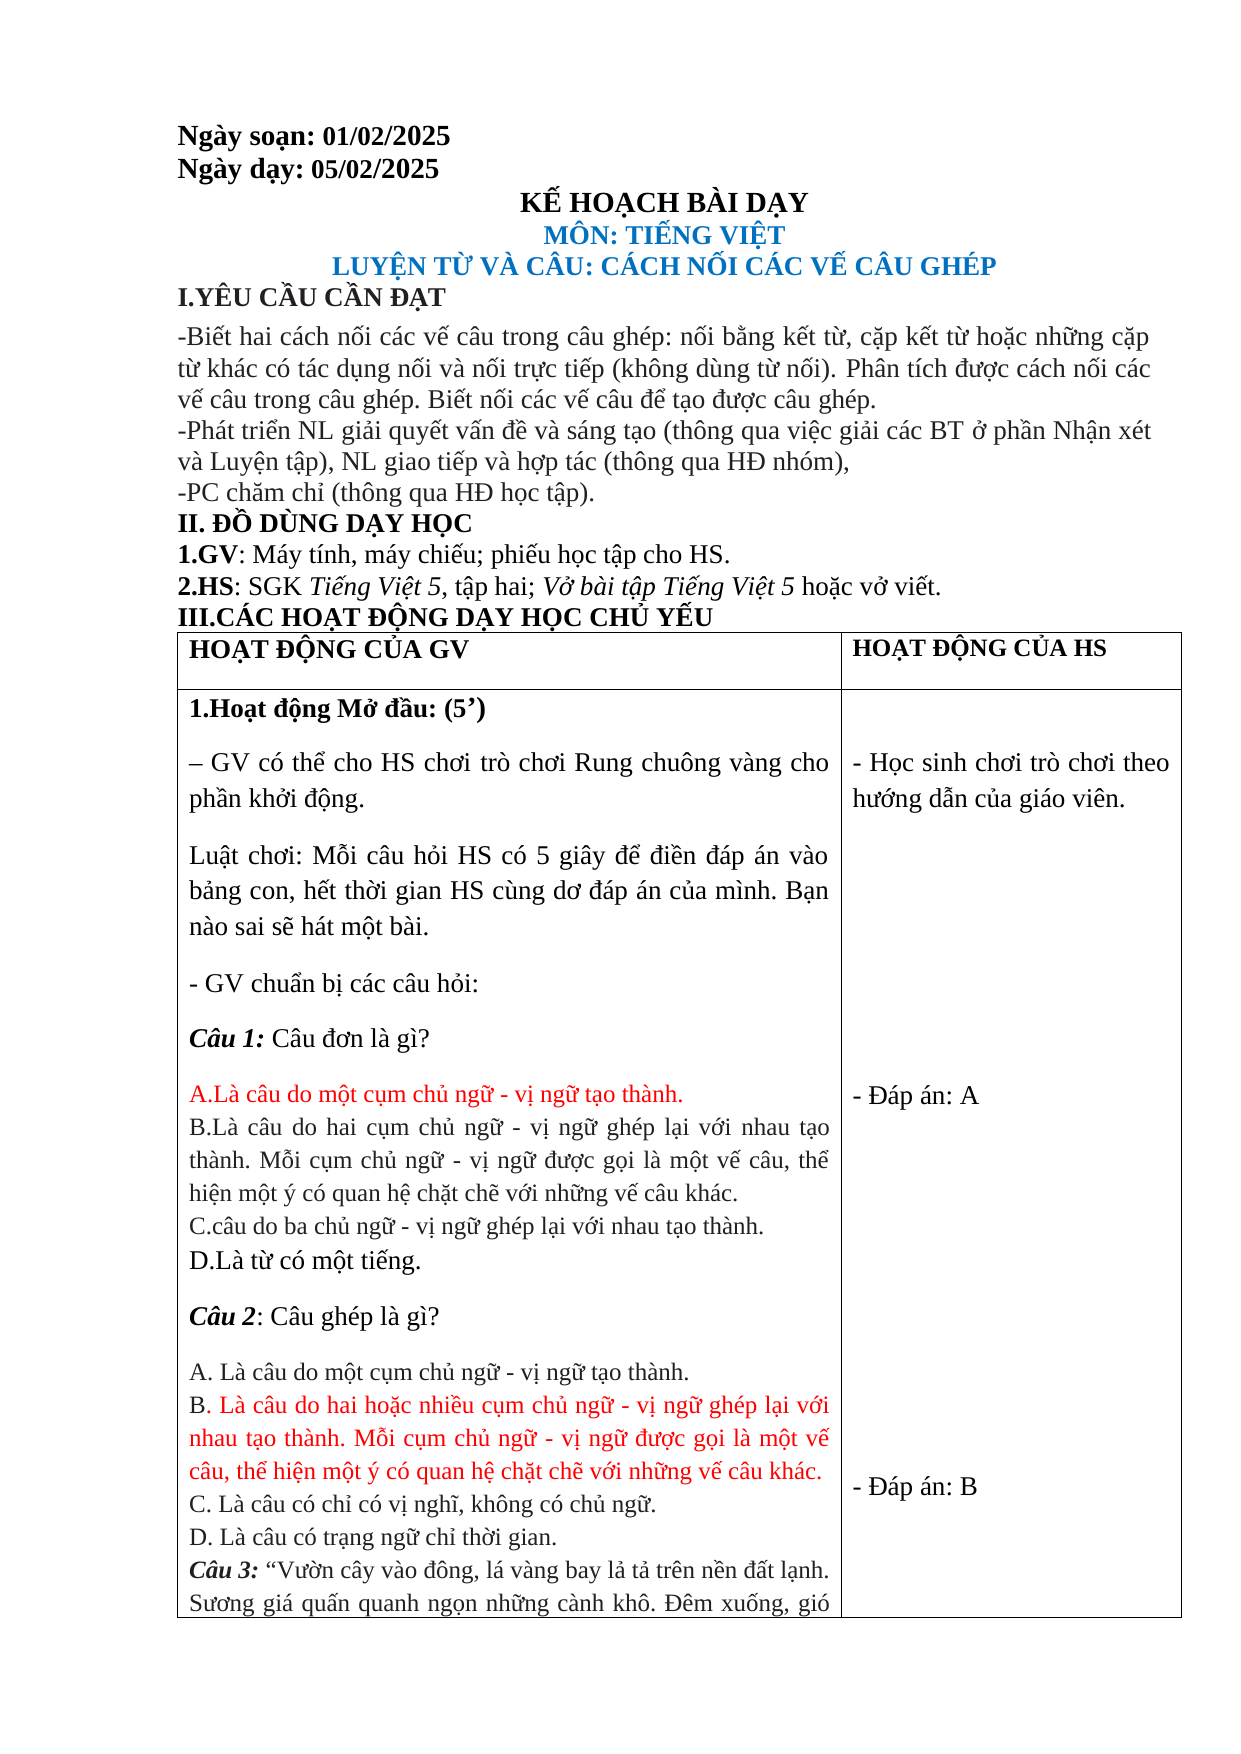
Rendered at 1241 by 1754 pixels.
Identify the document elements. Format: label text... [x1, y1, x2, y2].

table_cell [178, 1300, 841, 1617]
text MÔN: TIẾNG VIỆT [177, 219, 1152, 250]
text II. ĐỒ DÙNG DẠY HỌC [177, 507, 1152, 538]
text III.CÁC HOẠT ĐỘNG DẠY HỌC CHỦ YẾU [177, 601, 1152, 632]
text LUYỆN TỪ VÀ CÂU: CÁCH NỐI CÁC VẾ CÂU GHÉP [177, 250, 1152, 281]
text KẾ HOẠCH BÀI DẠY [177, 185, 1152, 219]
table_cell 1.Hoạt động Mở đầu: (5’) [178, 690, 841, 746]
table_cell – GV có thể cho HS chơi trò chơi Rung chuông vàng cho phần khởi động. Luật chơi: Mỗi câu hỏi HS có 5 giây để điền đáp án vào bảng con, hết thời gian HS cùng dơ đáp án của mình. Bạn nào sai sẽ hát một bài. - GV chuẩn bị các câu hỏi: [178, 746, 841, 1023]
text Ngày soạn: 01/02/2025 [177, 118, 1152, 152]
text -Phát triển NL giải quyết vấn đề và sáng tạo (thông qua việc giải các BT ở phần Nhận xét và Luyện tập), NL giao tiếp và hợp tác (thông qua HĐ nhóm), [177, 414, 1152, 476]
table_cell [842, 690, 1181, 746]
subtitle I.YÊU CẦU CẦN ĐẠT [177, 281, 1152, 312]
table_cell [842, 1300, 1181, 1617]
table_header HOẠT ĐỘNG CỦA HS [842, 633, 1181, 689]
text 2.HS: SGK Tiếng Việt 5, tập hai; Vở bài tập Tiếng Việt 5 hoặc vở viết. [177, 570, 1152, 601]
table_cell - Đáp án: A [842, 1023, 1181, 1300]
text -PC chăm chỉ (thông qua HĐ học tập). [177, 476, 1122, 507]
table_cell Câu 1: Câu đơn là gì? A.Là câu do một cụm chủ ngữ - vị ngữ tạo thành. B.Là câu do hai cụm chủ ngữ - vị ngữ ghép lại với nhau tạo thành. Mỗi cụm chủ ngữ - vị ngữ được gọi là một vế câu, thể hiện một ý có quan hệ chặt chẽ với những vế câu khác. C.câu do ba chủ ngữ - vị ngữ ghép lại với nhau tạo thành. D.Là từ có một tiếng. [178, 1023, 841, 1300]
table_header HOẠT ĐỘNG CỦA GV [178, 633, 841, 689]
text -Biết hai cách nối các vế câu trong câu ghép: nối bằng kết từ, cặp kết từ hoặc những cặp từ khác có tác dụng nối và nối trực tiếp (không dùng từ nối). Phân tích được cách nối các vế câu trong câu ghép. Biết nối các vế câu để tạo được câu ghép. [177, 321, 1152, 414]
text Ngày dạy: 05/02/2025 [177, 152, 1152, 185]
text 1.GV: Máy tính, máy chiếu; phiếu học tập cho HS. [177, 538, 1152, 570]
table_cell - Học sinh chơi trò chơi theo hướng dẫn của giáo viên. [842, 746, 1181, 1023]
